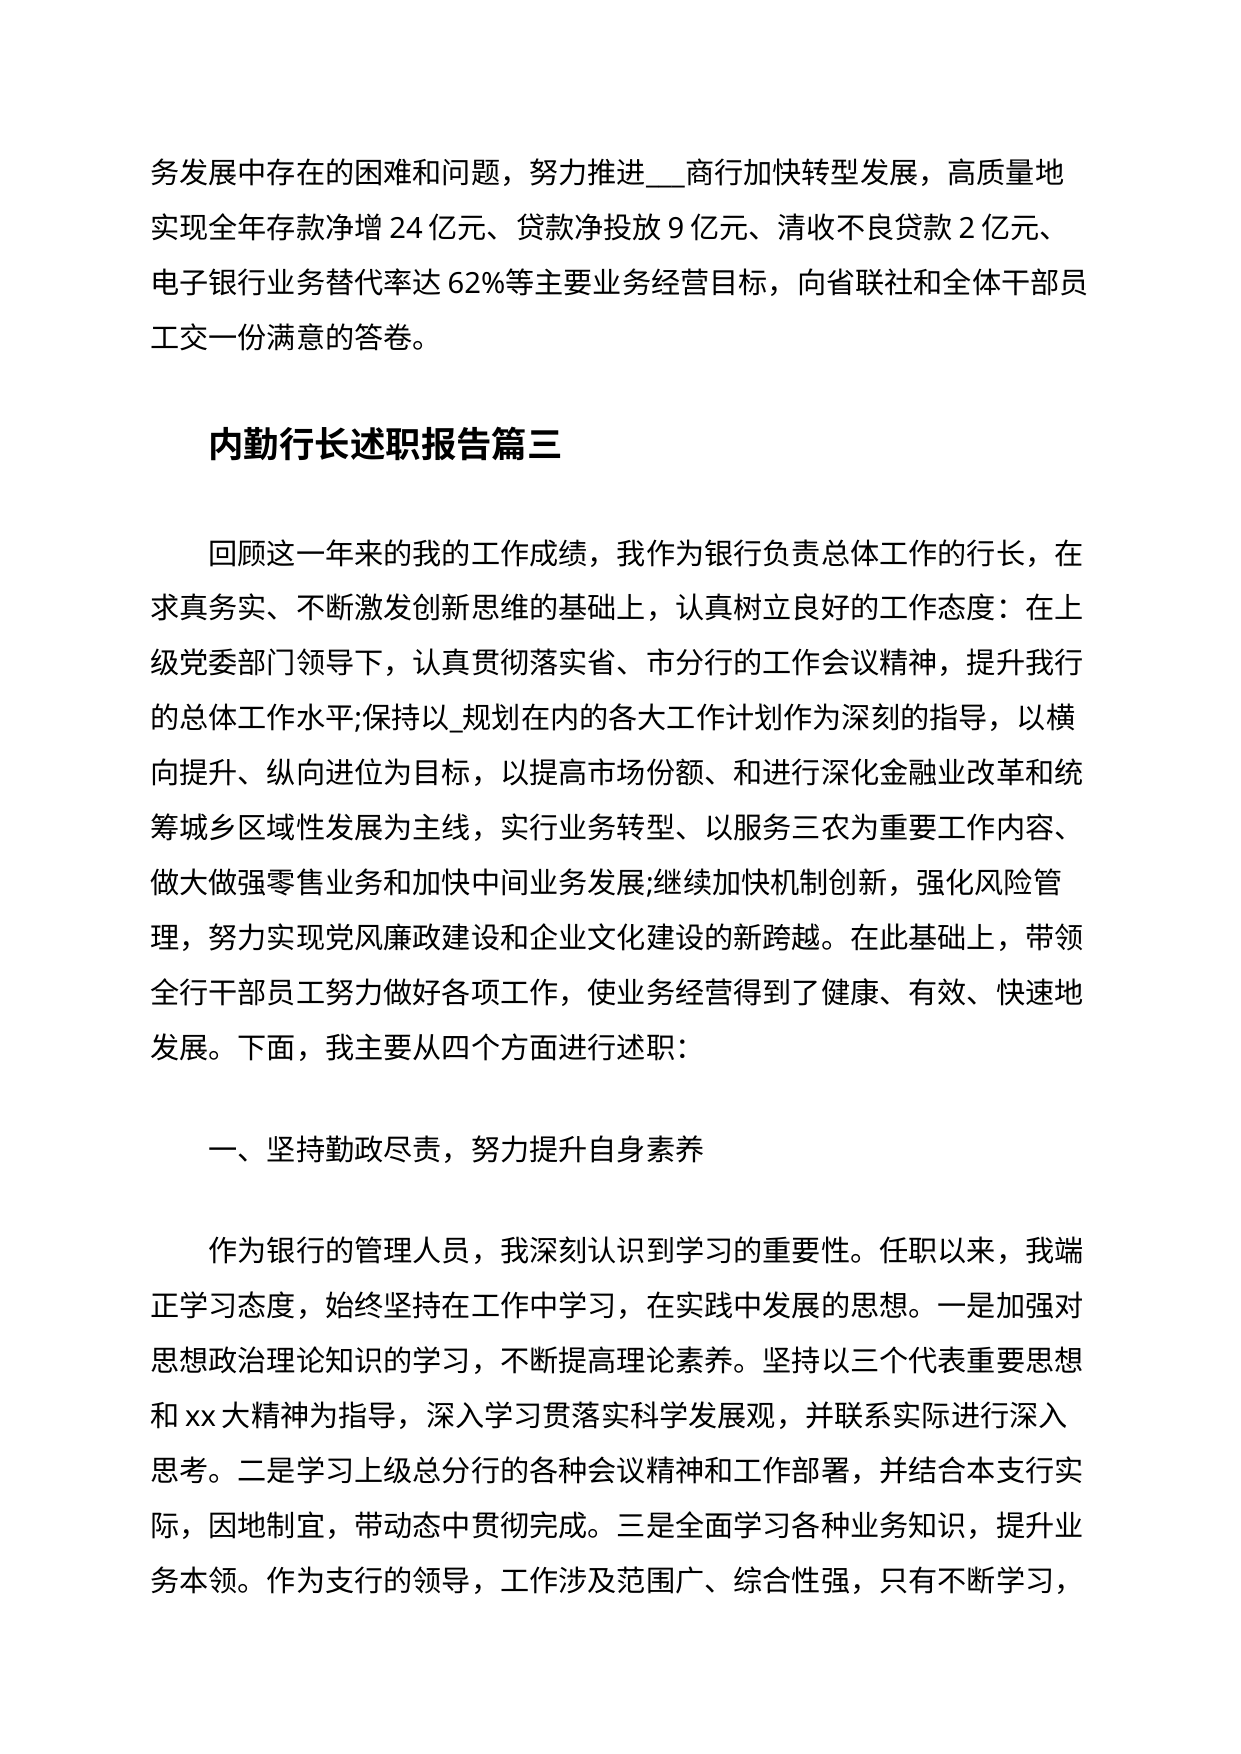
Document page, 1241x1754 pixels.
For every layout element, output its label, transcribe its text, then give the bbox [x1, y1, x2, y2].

text 一、坚持勤政尽责，努力提升自身素养 [150, 1126, 1090, 1168]
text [150, 1228, 1090, 1600]
text 回顾这一年来的我的工作成绩，我作为银行负责总体工作的行长，在求真务实、不断激发创新思维的基础上，认真树立良好的工作态度：在上级党委部门领导下，认真贯彻落实省、市分行的工作会议精神，提升我行的总体工作水平;保持以_规划在内的各大工作计划作为深刻的指导，以横向提升、纵向进位为目标，以提高市场份额、和进行深化金融业改革和统筹城乡区域性发展为主线，实行业务转型、以服务三农为重要工作内容、做大做强零售业务和加快中间业务发展;继续加快机制创新，强化风险管理，努力实现党风廉政建设和企业文化建设的新跨越。在此基础上，带领全行干部员工努力做好各项工作，使业务经营得到了健康、有效、快速地发展。下面，我主要从四个方面进行述职： [150, 530, 1090, 1067]
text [150, 150, 1090, 357]
text 内勤行长述职报告篇三 [150, 417, 1090, 468]
